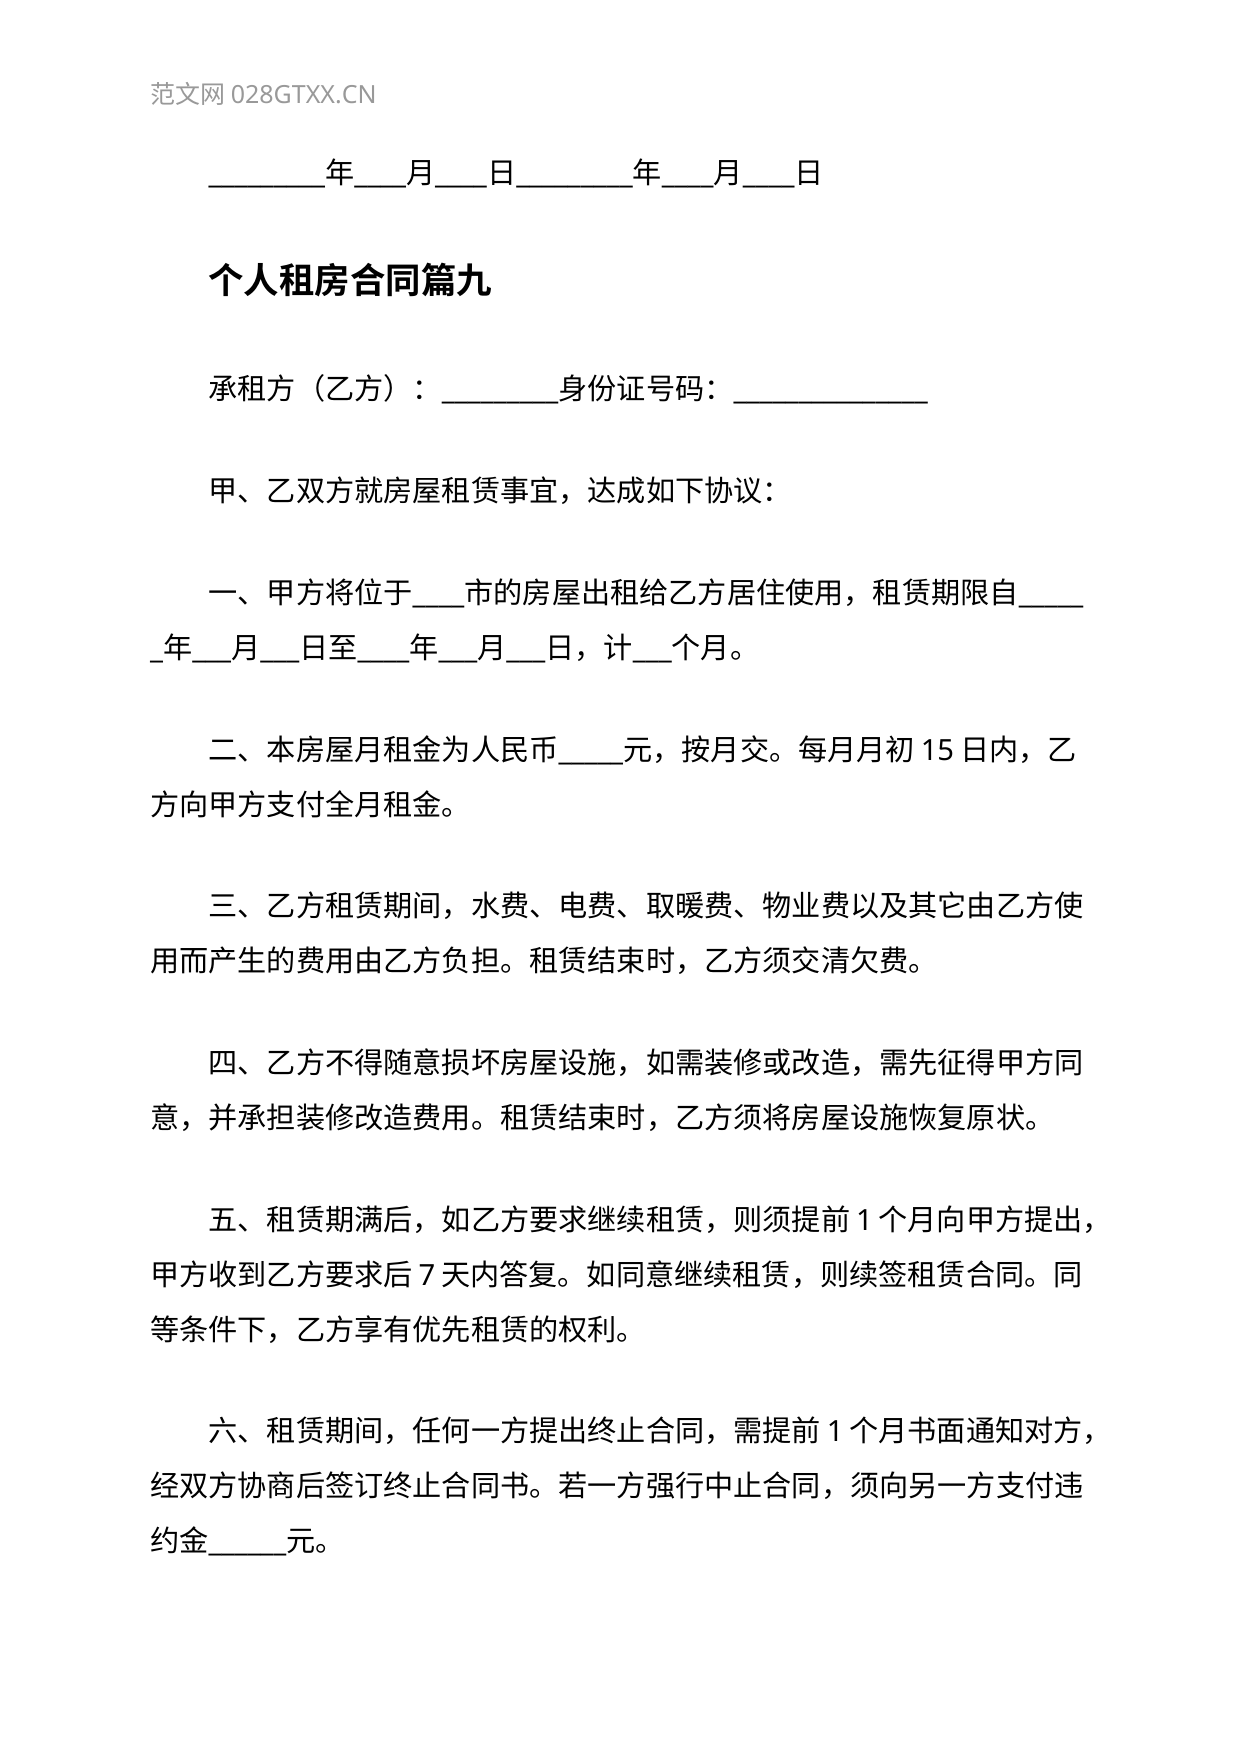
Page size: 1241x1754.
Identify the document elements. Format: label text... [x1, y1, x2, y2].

text 五、租赁期满后，如乙方要求继续租赁，则须提前1个月向甲方提出，甲方收到乙方要求后7天内答复。如同意继续租赁，则续签租赁合同。同等条件下，乙方享有优先租赁的权利。 [150, 1196, 1090, 1348]
text 六、租赁期间，任何一方提出终止合同，需提前1个月书面通知对方，经双方协商后签订终止合同书。若一方强行中止合同，须向另一方支付违约金______元。 [150, 1408, 1090, 1560]
text 甲、乙双方就房屋租赁事宜，达成如下协议： [150, 467, 1090, 510]
text 承租方（乙方）：_________身份证号码：_______________ [150, 365, 1090, 408]
text 三、乙方租赁期间，水费、电费、取暖费、物业费以及其它由乙方使用而产生的费用由乙方负担。租赁结束时，乙方须交清欠费。 [150, 883, 1090, 980]
text 个人租房合同篇九 [150, 252, 1090, 303]
text 一、甲方将位于____市的房屋出租给乙方居住使用，租赁期限自______年___月___日至____年___月___日，计___个月。 [150, 569, 1090, 667]
text 四、乙方不得随意损坏房屋设施，如需装修或改造，需先征得甲方同意，并承担装修改造费用。租赁结束时，乙方须将房屋设施恢复原状。 [150, 1039, 1090, 1137]
text _________年____月____日_________年____月____日 [150, 150, 1090, 192]
text 二、本房屋月租金为人民币_____元，按月交。每月月初15日内，乙方向甲方支付全月租金。 [150, 726, 1090, 823]
